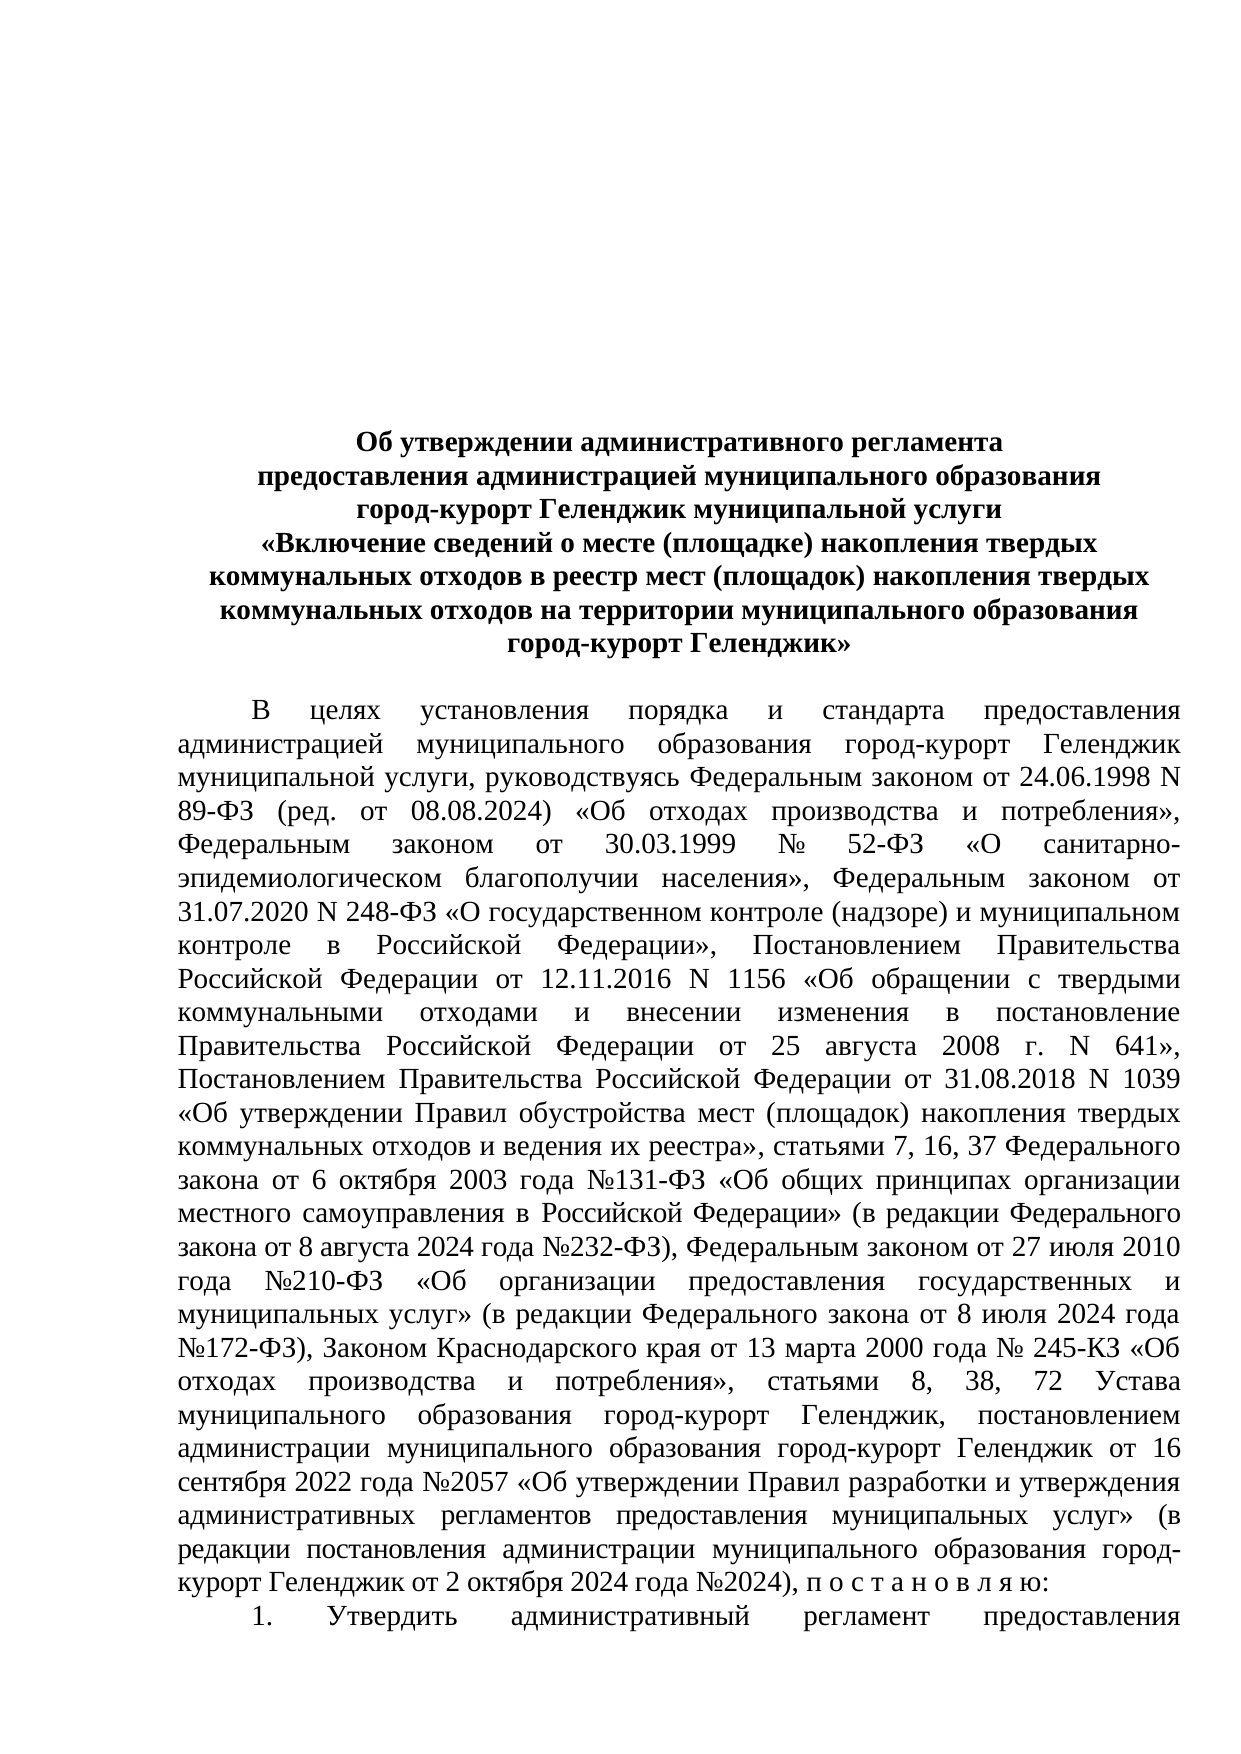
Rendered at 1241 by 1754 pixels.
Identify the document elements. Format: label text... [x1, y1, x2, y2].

text «Включение сведений о месте (площадке) накопления твердых коммунальных отходов в реестр мест (площадок) накопления твердых коммунальных отходов на территории муниципального образования город-курорт Геленджик» [177, 525, 1181, 659]
text город-курорт Геленджик муниципальной услуги [177, 491, 1181, 525]
text В целях установления порядка и стандарта предоставления администрацией муниципального образования город-курорт Геленджик муниципальной услуги, руководствуясь Федеральным законом от 24.06.1998 N 89-ФЗ (ред. от 08.08.2024) «Об отходах производства и потребления», Федеральным законом от 30.03.1999 № 52-ФЗ «О санитарно-эпидемиологическом благополучии населения», Федеральным законом от 31.07.2020 N 248-ФЗ «О государственном контроле (надзоре) и муниципальном контроле в Российской Федерации», Постановлением Правительства Российской Федерации от 12.11.2016 N 1156 «Об обращении с твердыми коммунальными отходами и внесении изменения в постановление Правительства Российской Федерации от 25 августа 2008 г. N 641», Постановлением Правительства Российской Федерации от 31.08.2018 N 1039 «Об утверждении Правил обустройства мест (площадок) накопления твердых коммунальных отходов и ведения их реестра», статьями 7, 16, 37 Федерального закона от 6 октября 2003 года №131-ФЗ «Об общих принципах организации местного самоуправления в Российской Федерации» (в редакции Федерального закона от 8 августа 2024 года №232-ФЗ), Федеральным законом от 27 июля 2010 года №210-ФЗ «Об организации предоставления государственных и муниципальных услуг» (в редакции Федерального закона от 8 июля 2024 года №172-ФЗ), Законом Краснодарского края от 13 марта 2000 года № 245-КЗ «Об отходах производства и потребления», статьями 8, 38, 72 Устава муниципального образования город-курорт Геленджик, постановлением администрации муниципального образования город-курорт Геленджик от 16 сентября 2022 года №2057 «Об утверждении Правил разработки и утверждения административных регламентов предоставления муниципальных услуг» (в редакции постановления администрации муниципального образования город-курорт Геленджик от 2 октября 2024 года №2024), п о с т а н о в л я ю: [177, 692, 1181, 1598]
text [177, 1598, 1181, 1632]
text предоставления администрацией муниципального образования [177, 458, 1181, 491]
text Об утверждении административного регламента [177, 424, 1181, 458]
